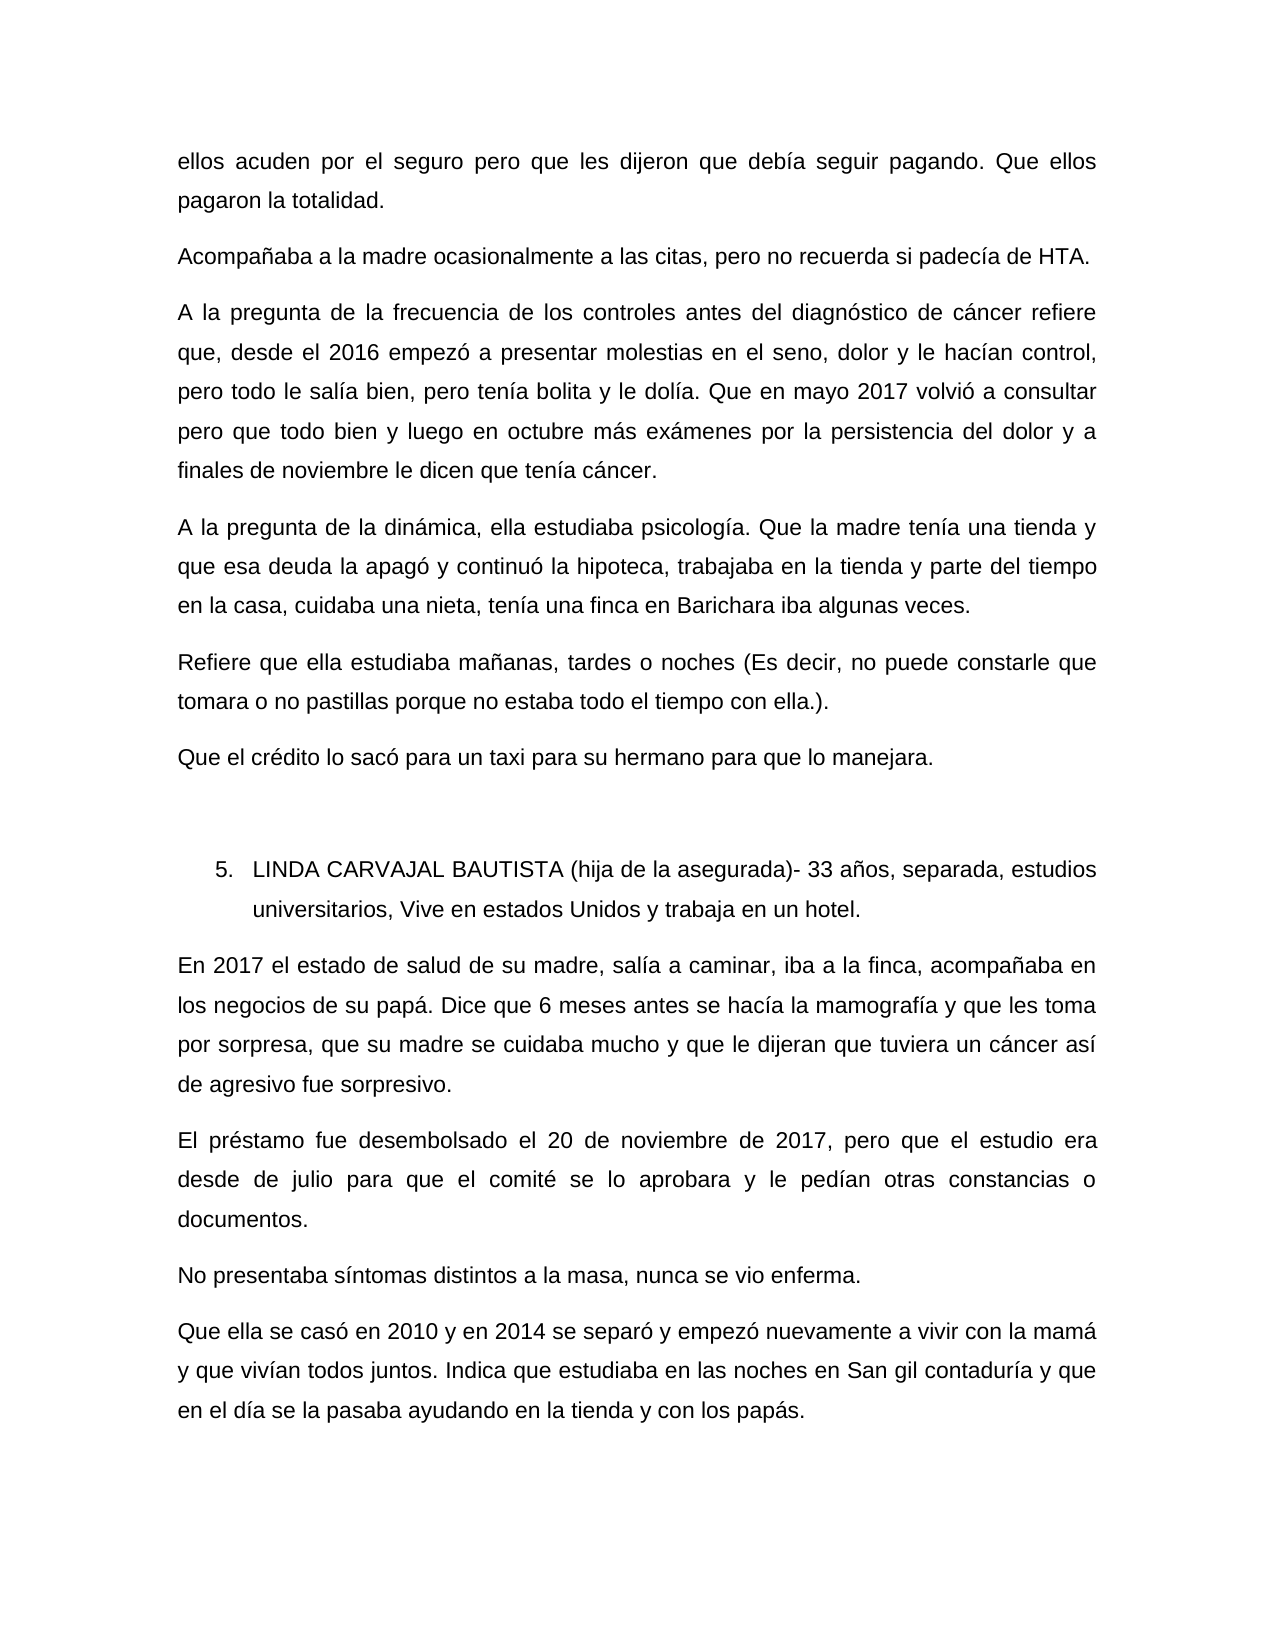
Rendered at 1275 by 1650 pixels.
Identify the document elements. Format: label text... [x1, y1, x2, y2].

text Que ella se casó en 2010 y en 2014 se separó y empezó nuevamente a vivir con la mamá y que vivían todos juntos. Indica que estudiaba en las noches en San gil contaduría y que en el día se la pasaba ayudando en la tienda y con los papás. [177, 1318, 1098, 1423]
text El préstamo fue desembolsado el 20 de noviembre de 2017, pero que el estudio era desde de julio para que el comité se lo aprobara y le pedían otras constancias o documentos. [177, 1127, 1098, 1232]
text A la pregunta de la dinámica, ella estudiaba psicología. Que la madre tenía una tienda y que esa deuda la apagó y continuó la hipoteca, trabajaba en la tienda y parte del tiempo en la casa, cuidaba una nieta, tenía una finca en Barichara iba algunas veces. [177, 513, 1098, 619]
text Refiere que ella estudiaba mañanas, tardes o noches (Es decir, no puede constarle que tomara o no pastillas porque no estaba todo el tiempo con ella.). [177, 648, 1098, 714]
text Que el crédito lo sacó para un taxi para su hermano para que lo manejara. [177, 744, 1098, 771]
text A la pregunta de la frecuencia de los controles antes del diagnóstico de cáncer refiere que, desde el 2016 empezó a presentar molestias en el seno, dolor y le hacían control, pero todo le salía bien, pero tenía bolita y le dolía. Que en mayo 2017 volvió a consultar pero que todo bien y luego en octubre más exámenes por la persistencia del dolor y a finales de noviembre le dicen que tenía cáncer. [177, 299, 1098, 484]
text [177, 148, 1098, 213]
list LINDA CARVAJAL BAUTISTA (hija de la asegurada)- 33 años, separada, estudios universitarios, Vive en estados Unidos y trabaja en un hotel. [215, 856, 1098, 922]
text En 2017 el estado de salud de su madre, salía a caminar, iba a la finca, acompañaba en los negocios de su papá. Dice que 6 meses antes se hacía la mamografía y que les toma por sorpresa, que su madre se cuidaba mucho y que le dijeran que tuviera un cáncer así de agresivo fue sorpresivo. [177, 952, 1098, 1097]
text Acompañaba a la madre ocasionalmente a las citas, pero no recuerda si padecía de HTA. [177, 243, 1098, 269]
text No presentaba síntomas distintos a la masa, nunca se vio enferma. [177, 1262, 1098, 1288]
